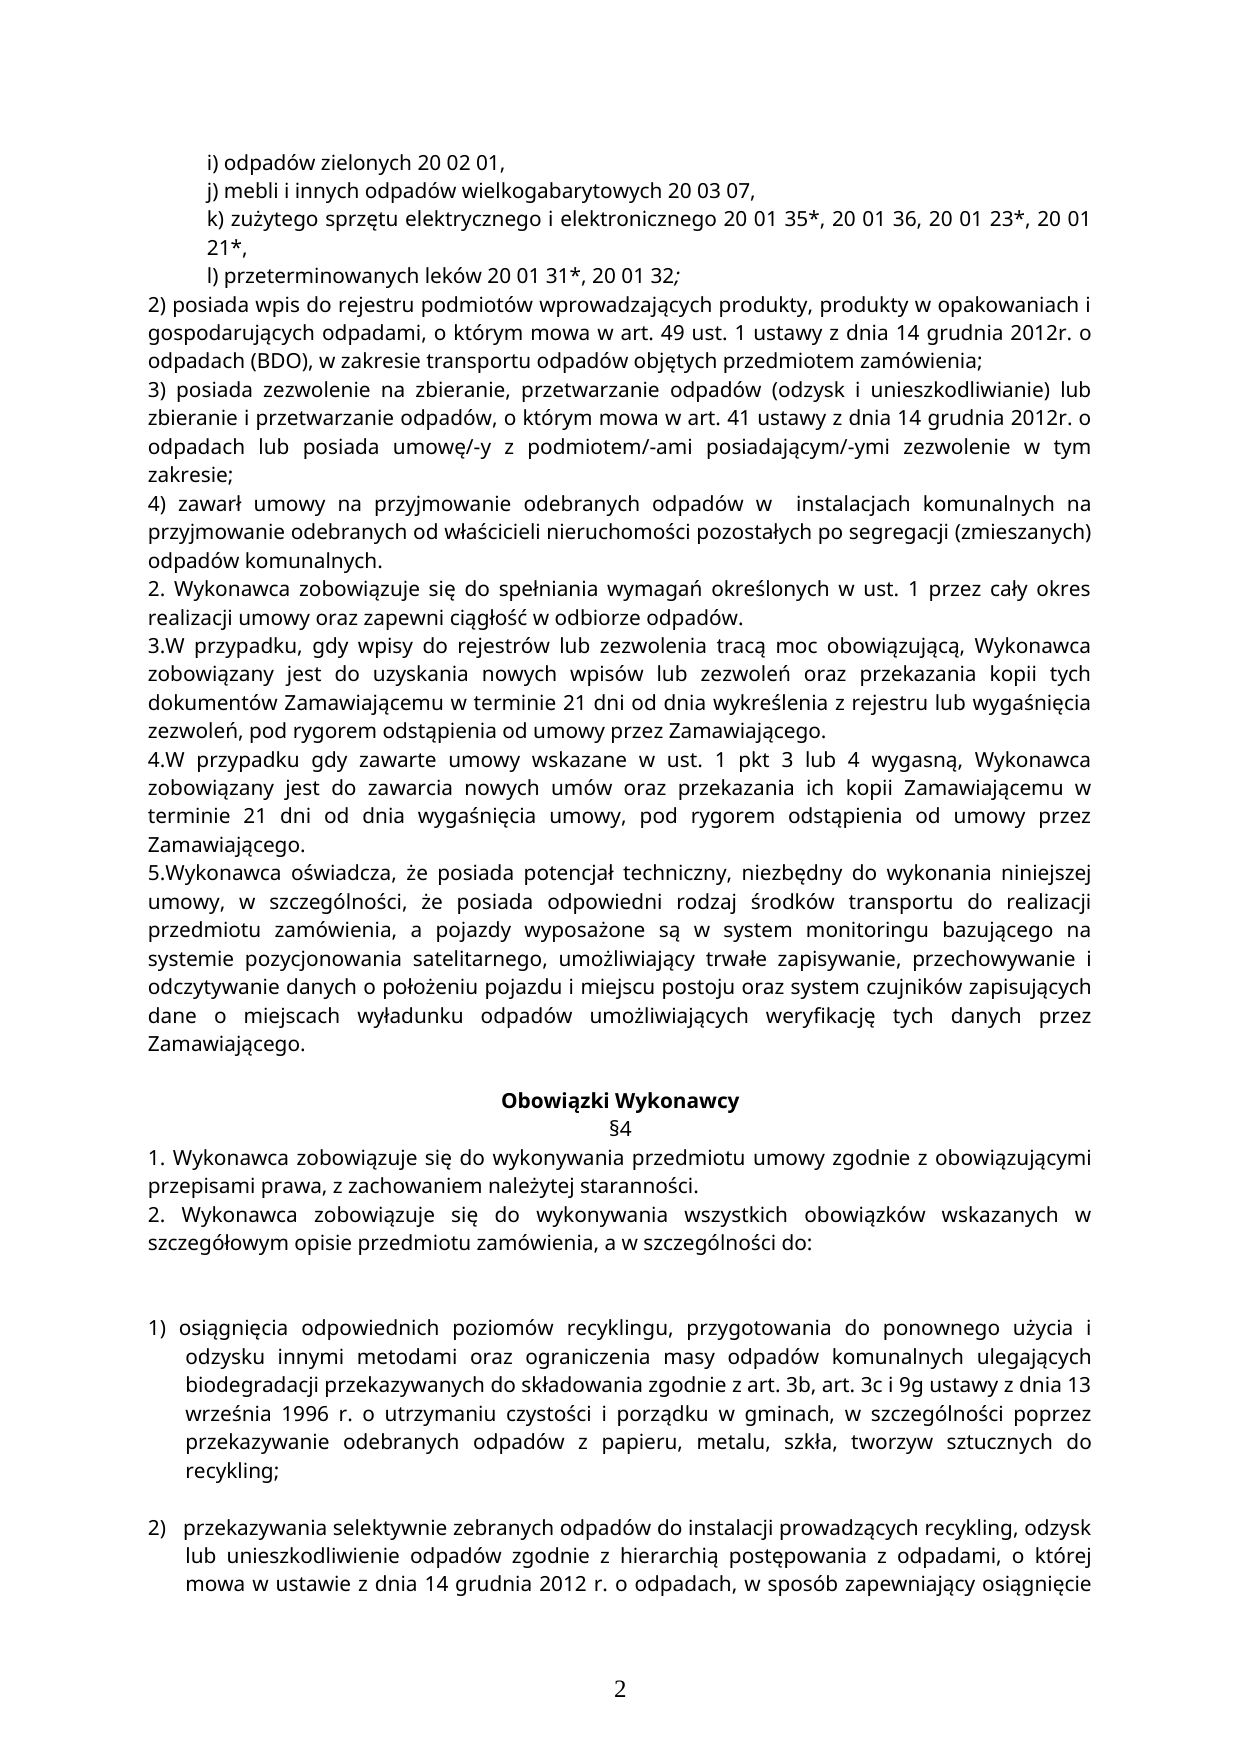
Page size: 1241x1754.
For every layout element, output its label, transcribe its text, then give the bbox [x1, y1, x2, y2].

text §4 [148, 1114, 1093, 1143]
text 5.Wykonawca oświadcza, że posiada potencjał techniczny, niezbędny do wykonania niniejszej umowy, w szczególności, że posiada odpowiedni rodzaj środków transportu do realizacji przedmiotu zamówienia, a pojazdy wyposażone są w system monitoringu bazującego na systemie pozycjonowania satelitarnego, umożliwiający trwałe zapisywanie, przechowywanie i odczytywanie danych o położeniu pojazdu i miejscu postoju oraz system czujników zapisujących dane o miejscach wyładunku odpadów umożliwiających weryfikację tych danych przez Zamawiającego. [148, 858, 1093, 1058]
text 3) posiada zezwolenie na zbieranie, przetwarzanie odpadów (odzysk i unieszkodliwianie) lub zbieranie i przetwarzanie odpadów, o którym mowa w art. 41 ustawy z dnia 14 grudnia 2012r. o odpadach lub posiada umowę/-y z podmiotem/-ami posiadającym/-ymi zezwolenie w tym zakresie; [148, 375, 1093, 489]
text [148, 1513, 1093, 1598]
text 1) osiągnięcia odpowiednich poziomów recyklingu, przygotowania do ponownego użycia i odzysku innymi metodami oraz ograniczenia masy odpadów komunalnych ulegających biodegradacji przekazywanych do składowania zgodnie z art. 3b, art. 3c i 9g ustawy z dnia 13 września 1996 r. o utrzymaniu czystości i porządku w gminach, w szczególności poprzez przekazywanie odebranych odpadów z papieru, metalu, szkła, tworzyw sztucznych do recykling; [148, 1313, 1093, 1484]
text 2. Wykonawca zobowiązuje się do wykonywania wszystkich obowiązków wskazanych w szczegółowym opisie przedmiotu zamówienia, a w szczególności do: [148, 1200, 1093, 1257]
text l) przeterminowanych leków 20 01 31*, 20 01 32; [207, 261, 1093, 290]
text 2) posiada wpis do rejestru podmiotów wprowadzających produkty, produkty w opakowaniach i gospodarujących odpadami, o którym mowa w art. 49 ust. 1 ustawy z dnia 14 grudnia 2012r. o odpadach (BDO), w zakresie transportu odpadów objętych przedmiotem zamówienia; [148, 290, 1093, 375]
text 4) zawarł umowy na przyjmowanie odebranych odpadów w instalacjach komunalnych na przyjmowanie odebranych od właścicieli nieruchomości pozostałych po segregacji (zmieszanych) odpadów komunalnych. [148, 489, 1093, 574]
text k) zużytego sprzętu elektrycznego i elektronicznego 20 01 35*, 20 01 36, 20 01 23*, 20 01 21*, [207, 204, 1093, 261]
text 1. Wykonawca zobowiązuje się do wykonywania przedmiotu umowy zgodnie z obowiązującymi przepisami prawa, z zachowaniem należytej staranności. [148, 1143, 1093, 1200]
text Obowiązki Wykonawcy [148, 1086, 1093, 1114]
text 4.W przypadku gdy zawarte umowy wskazane w ust. 1 pkt 3 lub 4 wygasną, Wykonawca zobowiązany jest do zawarcia nowych umów oraz przekazania ich kopii Zamawiającemu w terminie 21 dni od dnia wygaśnięcia umowy, pod rygorem odstąpienia od umowy przez Zamawiającego. [148, 745, 1093, 858]
text j) mebli i innych odpadów wielkogabarytowych 20 03 07, [207, 176, 1093, 204]
text i) odpadów zielonych 20 02 01, [207, 148, 1093, 176]
text 2. Wykonawca zobowiązuje się do spełniania wymagań określonych w ust. 1 przez cały okres realizacji umowy oraz zapewni ciągłość w odbiorze odpadów. [148, 574, 1093, 631]
text 3.W przypadku, gdy wpisy do rejestrów lub zezwolenia tracą moc obowiązującą, Wykonawca zobowiązany jest do uzyskania nowych wpisów lub zezwoleń oraz przekazania kopii tych dokumentów Zamawiającemu w terminie 21 dni od dnia wykreślenia z rejestru lub wygaśnięcia zezwoleń, pod rygorem odstąpienia od umowy przez Zamawiającego. [148, 631, 1093, 745]
